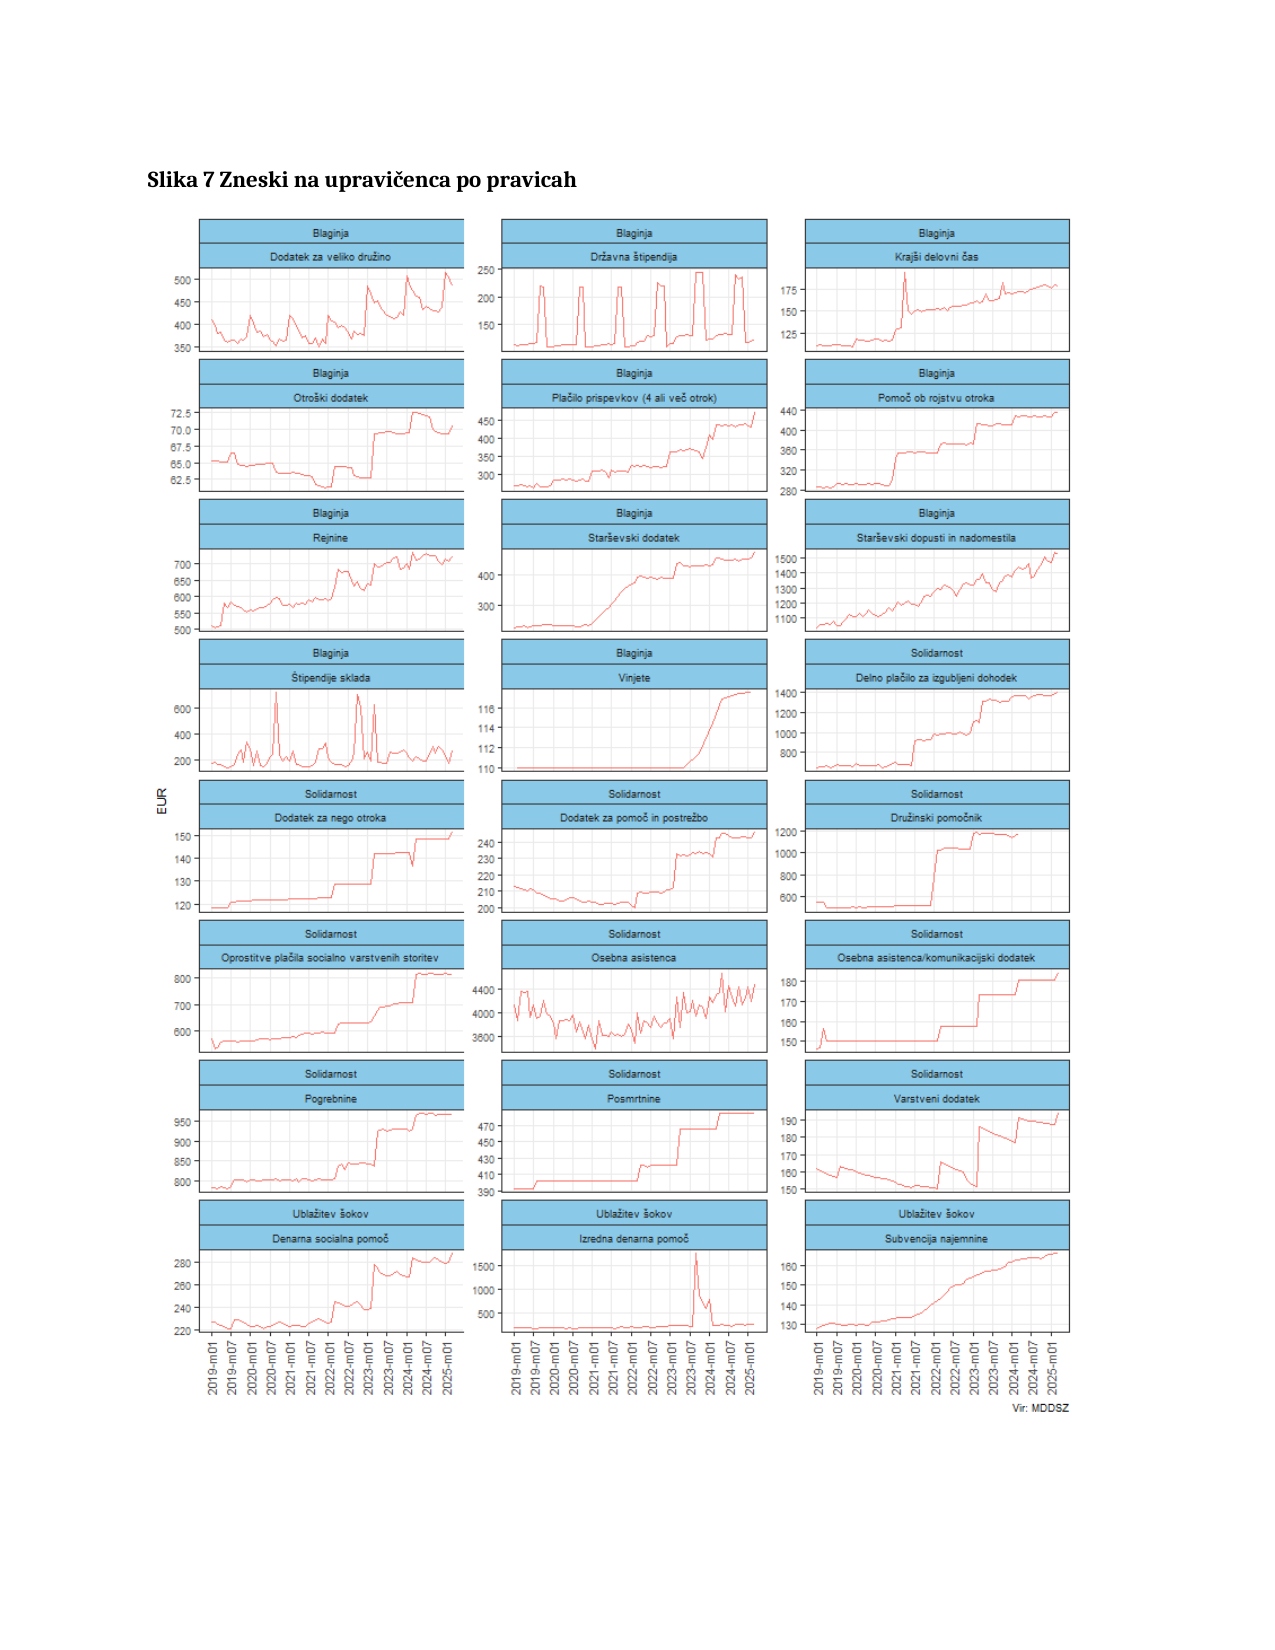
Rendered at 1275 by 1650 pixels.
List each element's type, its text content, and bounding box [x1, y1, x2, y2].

text Slika 7 Zneski na upravičenca po pravicah [148, 166, 1127, 193]
picture [147, 211, 1078, 1422]
